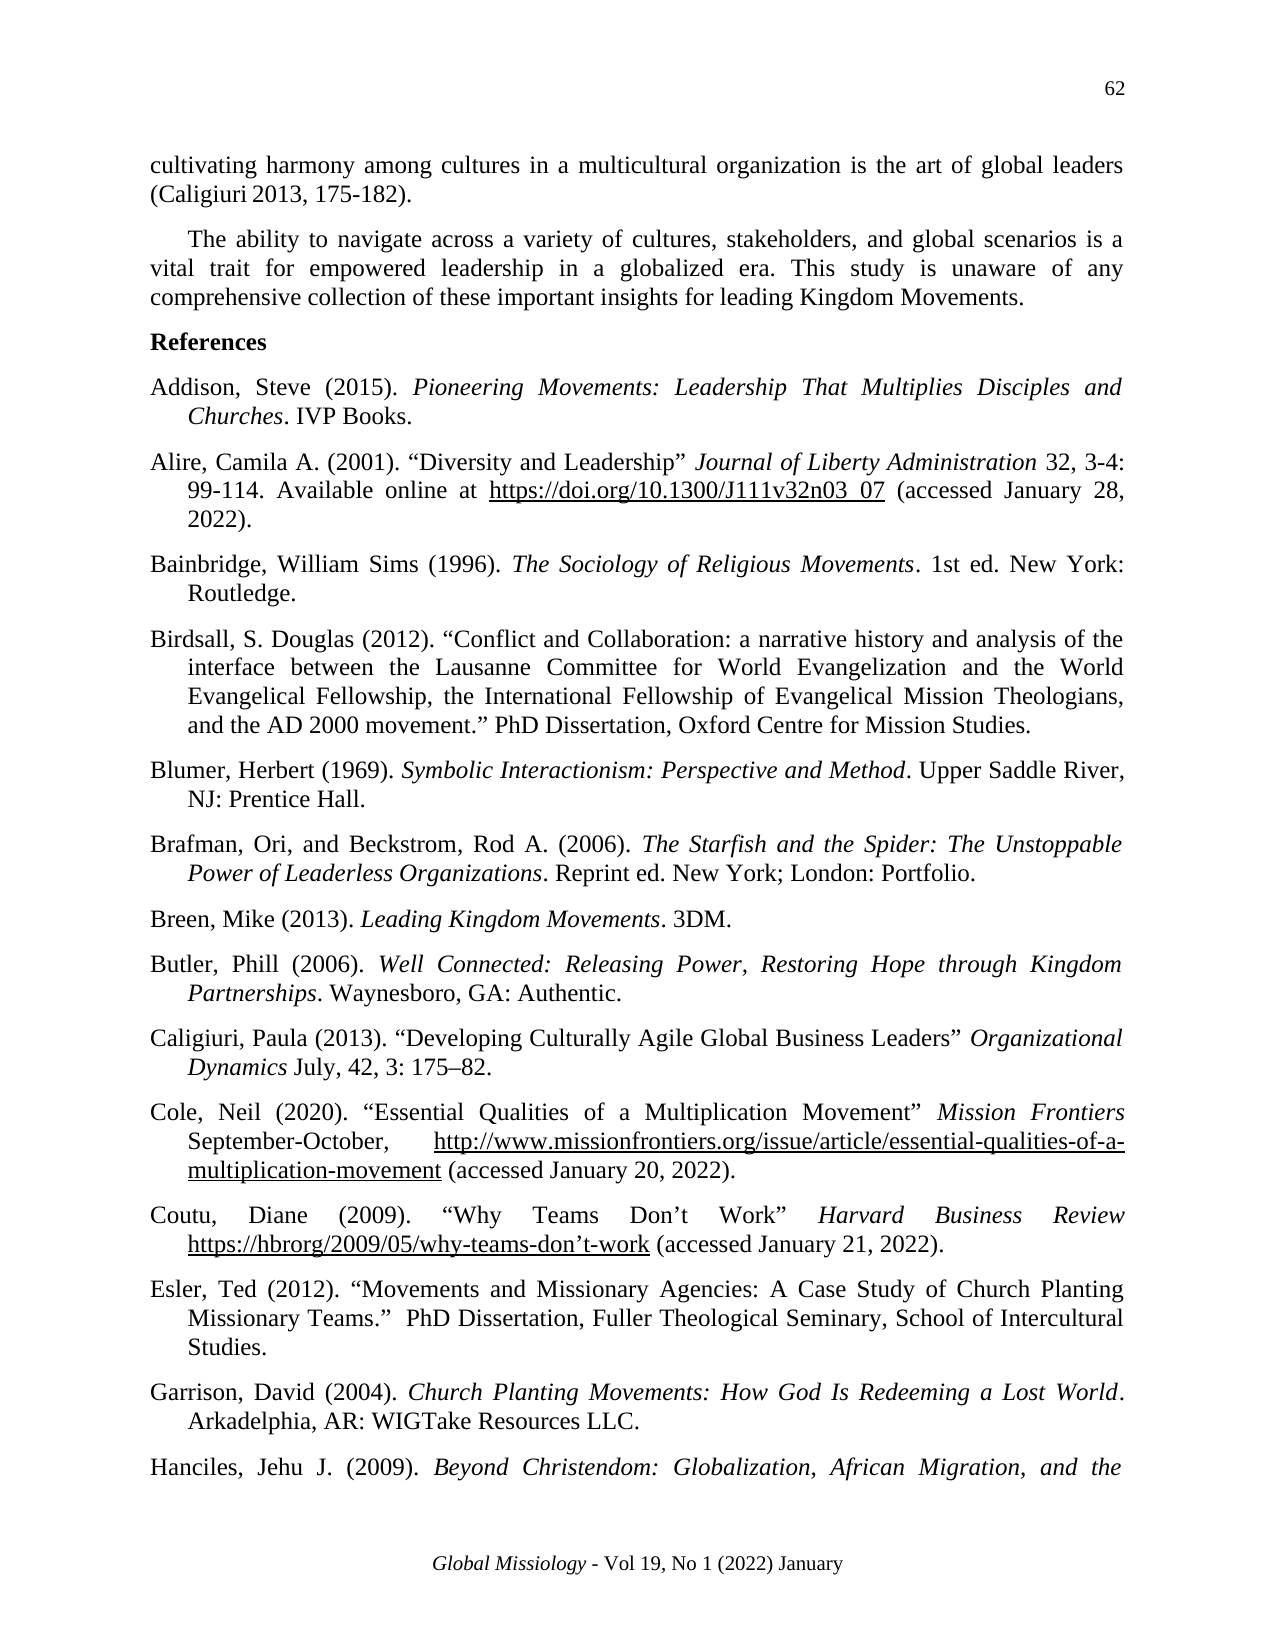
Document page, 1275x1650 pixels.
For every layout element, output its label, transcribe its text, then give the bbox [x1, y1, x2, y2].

text References [150, 327, 1125, 356]
text Brafman, Ori, and Beckstrom, Rod A. (2006). The Starfish and the Spider: The Unstoppable Power of Leaderless Organizations. Reprint ed. New York; London: Portfolio. [150, 829, 1125, 887]
text Bainbridge, William Sims (1996). The Sociology of Religious Movements. 1st ed. New York: Routledge. [150, 549, 1125, 607]
text Garrison, David (2004). Church Planting Movements: How God Is Redeeming a Lost World. Arkadelphia, AR: WIGTake Resources LLC. [150, 1377, 1125, 1435]
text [150, 150, 1125, 207]
text Blumer, Herbert (1969). Symbolic Interactionism: Perspective and Method. Upper Saddle River, NJ: Prentice Hall. [150, 755, 1125, 813]
text Birdsall, S. Douglas (2012). “Conflict and Collaboration: a narrative history and analysis of the interface between the Lausanne Committee for World Evangelization and the World Evangelical Fellowship, the International Fellowship of Evangelical Mission Theologians, and the AD 2000 movement.” PhD Dissertation, Oxford Centre for Mission Studies. [150, 624, 1125, 739]
text Cole, Neil (2020). “Essential Qualities of a Multiplication Movement” Mission Frontiers September-October, http://www.missionfrontiers.org/issue/article/essential-qualities-of-a-multiplication-movement (accessed January 20, 2022). [150, 1097, 1125, 1184]
text Esler, Ted (2012). “Movements and Missionary Agencies: A Case Study of Church Planting Missionary Teams.” PhD Dissertation, Fuller Theological Seminary, School of Intercultural Studies. [150, 1274, 1125, 1361]
text Addison, Steve (2015). Pioneering Movements: Leadership That Multiplies Disciples and Churches. IVP Books. [150, 372, 1125, 430]
text Breen, Mike (2013). Leading Kingdom Movements. 3DM. [150, 904, 1125, 932]
text Butler, Phill (2006). Well Connected: Releasing Power, Restoring Hope through Kingdom Partnerships. Waynesboro, GA: Authentic. [150, 949, 1125, 1007]
text Caligiuri, Paula (2013). “Developing Culturally Agile Global Business Leaders” Organizational Dynamics July, 42, 3: 175–82. [150, 1023, 1125, 1081]
text The ability to navigate across a variety of cultures, stakeholders, and global scenarios is a vital trait for empowered leadership in a globalized era. This study is unaware of any comprehensive collection of these important insights for leading Kingdom Movements. [150, 224, 1125, 310]
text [150, 1452, 1125, 1480]
text Alire, Camila A. (2001). “Diversity and Leadership” Journal of Liberty Administration 32, 3-4: 99-114. Available online at https://doi.org/10.1300/J111v32n03_07 (accessed January 28, 2022). [150, 447, 1125, 533]
text Coutu, Diane (2009). “Why Teams Don’t Work” Harvard Business Review https://hbrorg/2009/05/why-teams-don’t-work (accessed January 21, 2022). [150, 1200, 1125, 1258]
